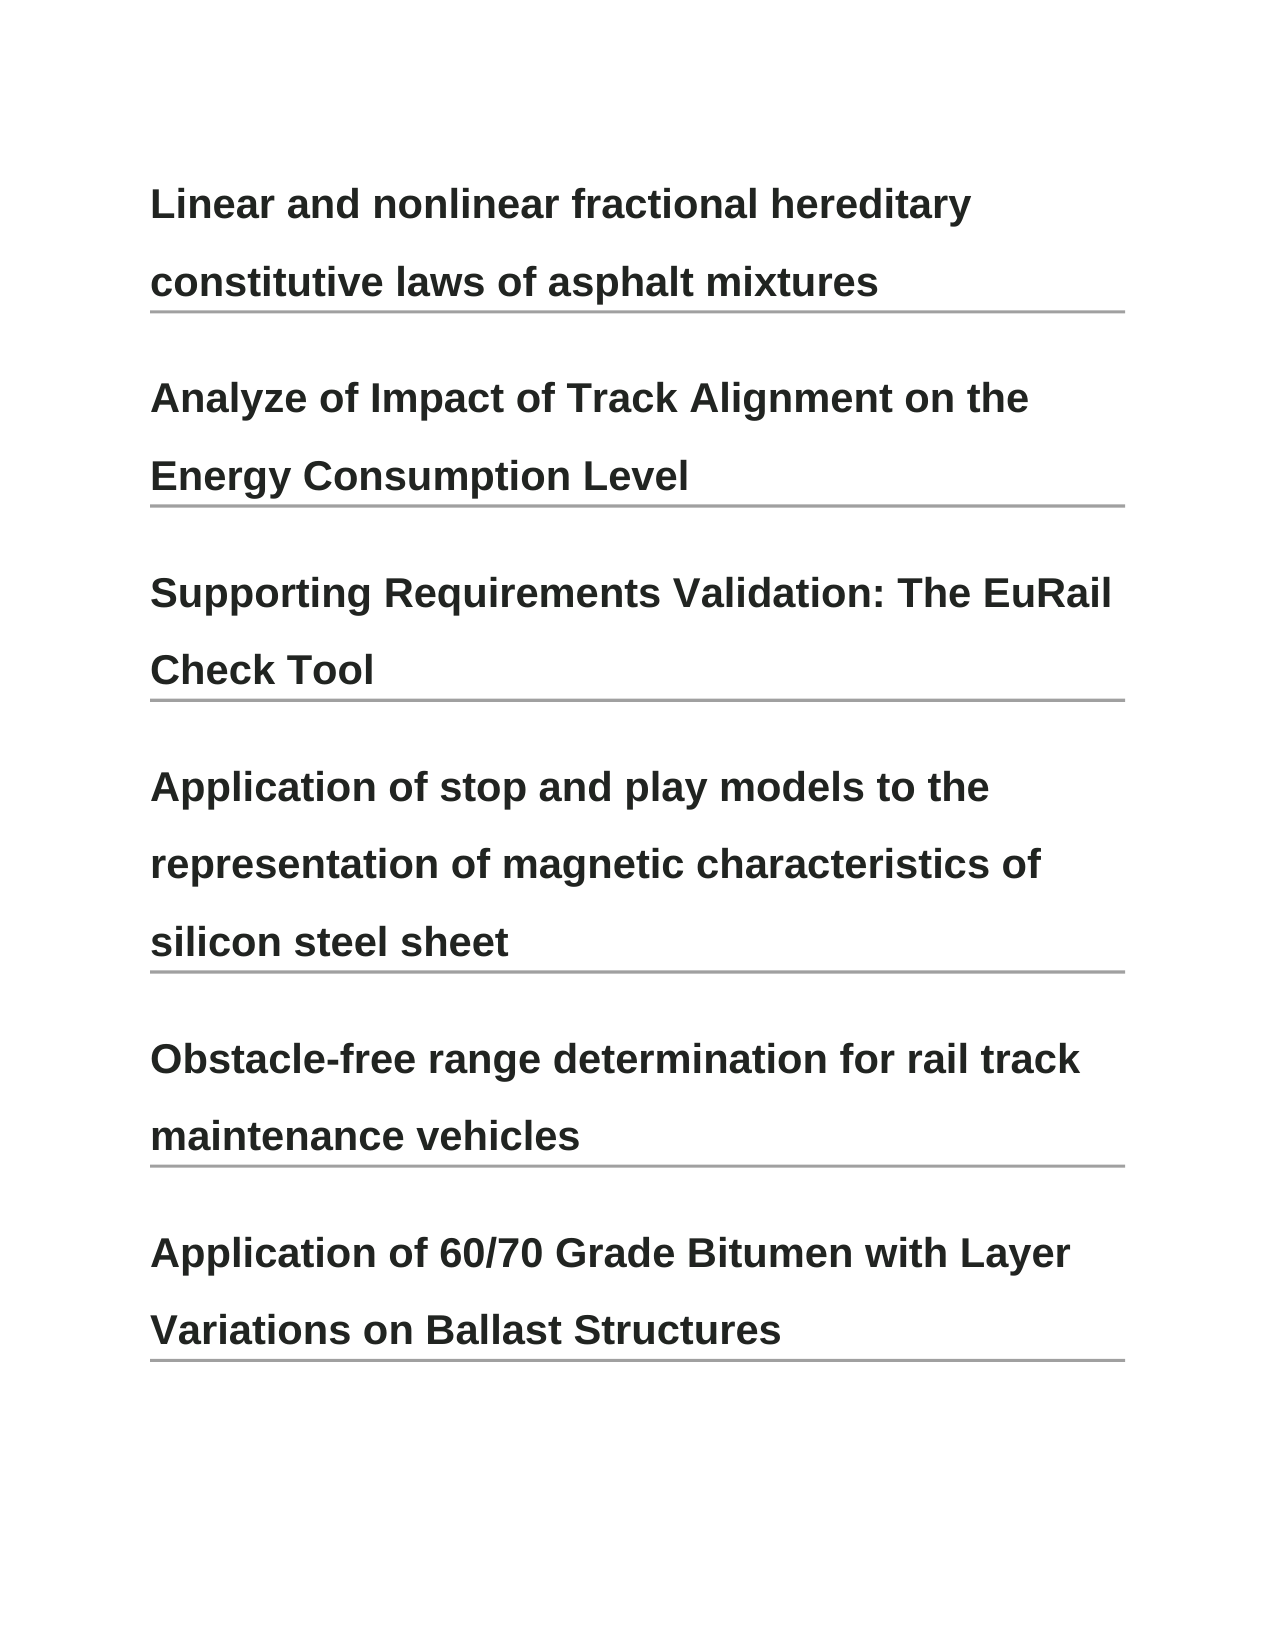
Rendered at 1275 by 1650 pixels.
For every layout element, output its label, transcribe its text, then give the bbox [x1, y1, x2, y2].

text Linear and nonlinear fractional hereditary constitutive laws of asphalt mixtures [150, 150, 1125, 305]
text Supporting Requirements Validation: The EuRail Check Tool [150, 538, 1125, 693]
text Application of 60/70 Grade Bitumen with Layer Variations on Ballast Structures [150, 1198, 1125, 1354]
text Obstacle-free range determination for rail track maintenance vehicles [150, 1004, 1125, 1159]
text Analyze of Impact of Track Alignment on the Energy Consumption Level [150, 344, 1125, 499]
text Application of stop and play models to the representation of magnetic characteristics of silicon steel sheet [150, 732, 1125, 965]
